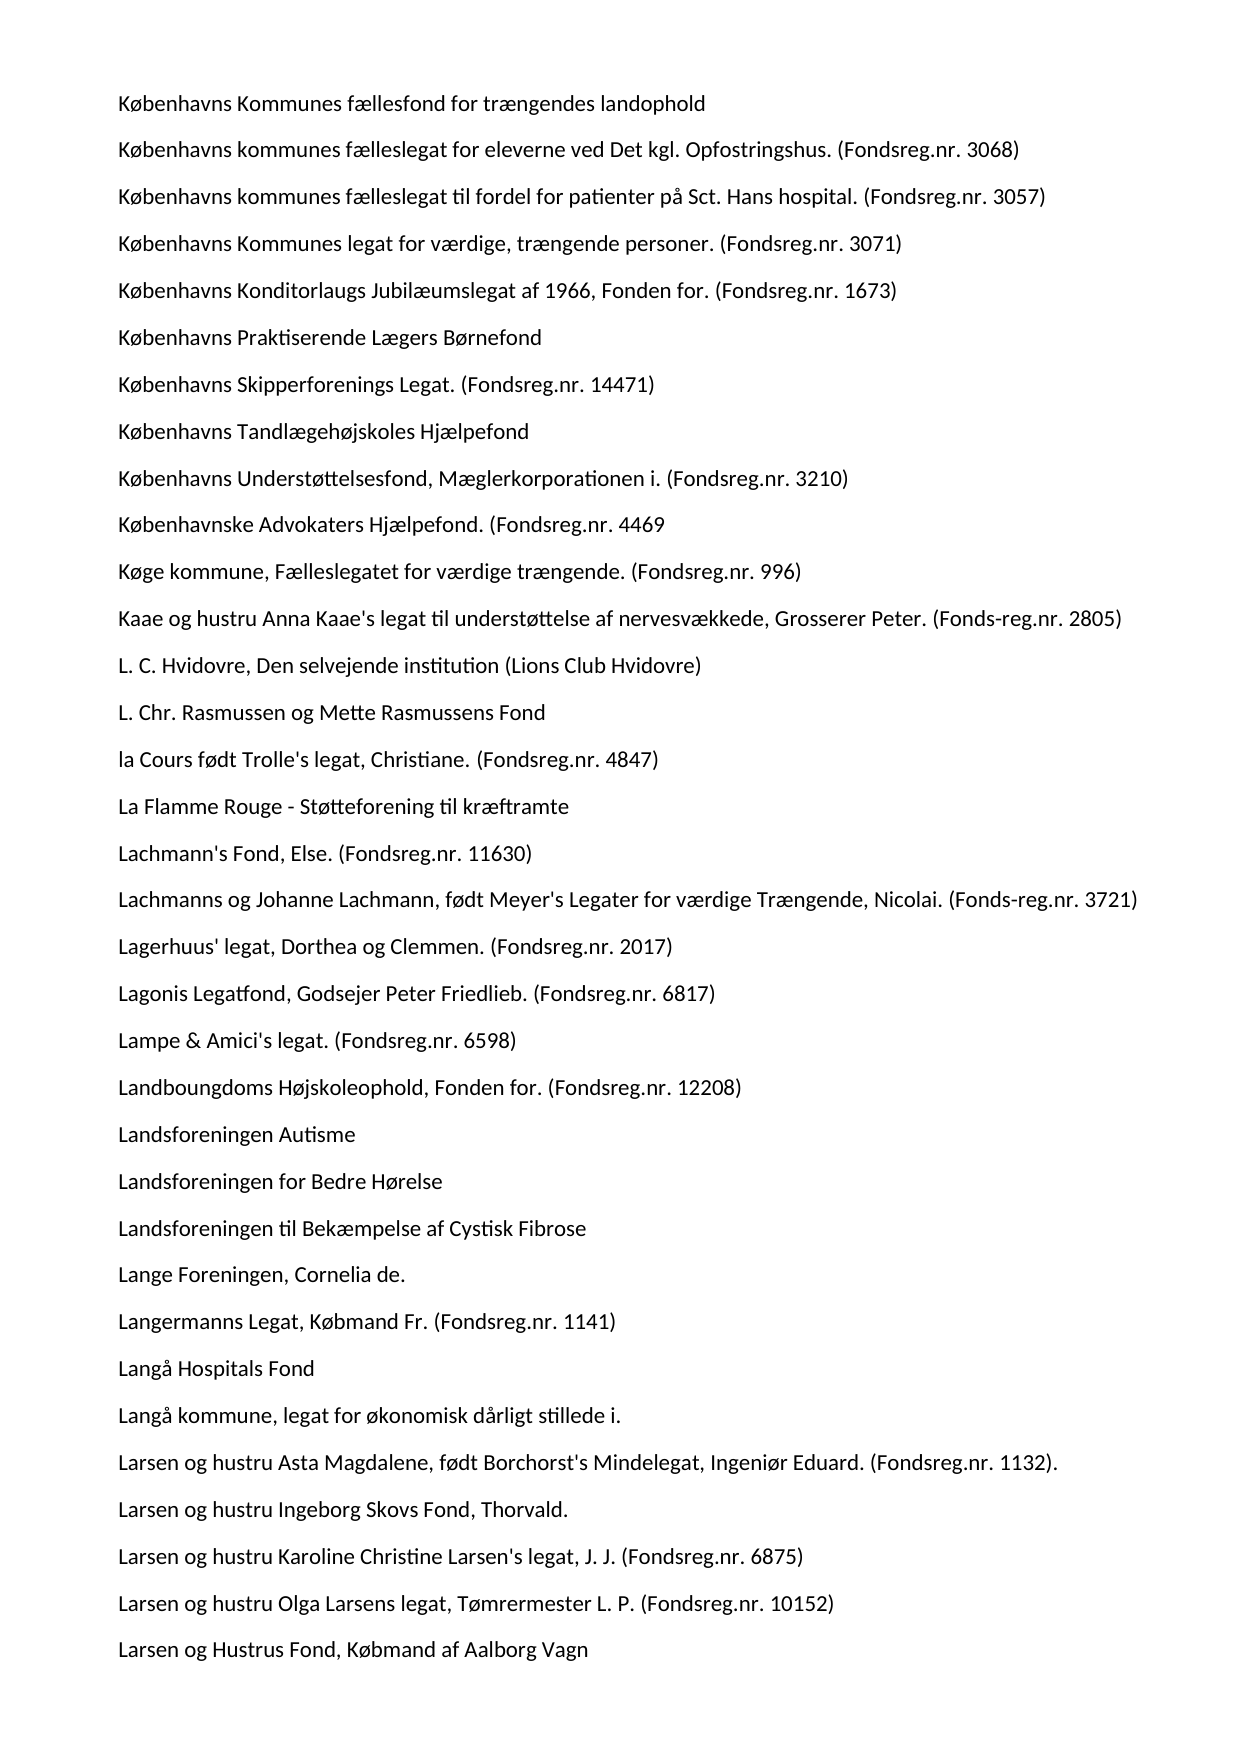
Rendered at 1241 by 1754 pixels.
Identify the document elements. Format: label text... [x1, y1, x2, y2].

text Københavns Skipperforenings Legat. (Fondsreg.nr. 14471) [118, 370, 1181, 398]
text Landsforeningen til Bekæmpelse af Cystisk Fibrose [118, 1214, 1181, 1242]
text Langermanns Legat, Købmand Fr. (Fondsreg.nr. 1141) [118, 1307, 1181, 1335]
text Københavns Praktiserende Lægers Børnefond [118, 323, 1181, 351]
text Københavns Konditorlaugs Jubilæumslegat af 1966, Fonden for. (Fondsreg.nr. 1673) [118, 276, 1181, 304]
text Lagerhuus' legat, Dorthea og Clemmen. (Fondsreg.nr. 2017) [118, 932, 1181, 960]
text Lachmanns og Johanne Lachmann, født Meyer's Legater for værdige Trængende, Nicolai. (Fonds-reg.nr. 3721) [118, 886, 1181, 913]
text Landsforeningen for Bedre Hørelse [118, 1167, 1181, 1195]
text Lachmann's Fond, Else. (Fondsreg.nr. 11630) [118, 839, 1181, 867]
text Larsen og hustru Olga Larsens legat, Tømrermester L. P. (Fondsreg.nr. 10152) [118, 1589, 1181, 1617]
text Larsen og hustru Asta Magdalene, født Borchorst's Mindelegat, Ingeniør Eduard. (Fondsreg.nr. 1132). [118, 1448, 1181, 1476]
text Larsen og Hustrus Fond, Købmand af Aalborg Vagn [118, 1636, 1181, 1663]
text L. Chr. Rasmussen og Mette Rasmussens Fond [118, 698, 1181, 726]
text Københavnske Advokaters Hjælpefond. (Fondsreg.nr. 4469 [118, 511, 1181, 538]
text Københavns kommunes fælleslegat for eleverne ved Det kgl. Opfostringshus. (Fondsreg.nr. 3068) [118, 136, 1181, 163]
text la Cours født Trolle's legat, Christiane. (Fondsreg.nr. 4847) [118, 745, 1181, 773]
text Københavns Understøttelsesfond, Mæglerkorporationen i. (Fondsreg.nr. 3210) [118, 464, 1181, 492]
text Lagonis Legatfond, Godsejer Peter Friedlieb. (Fondsreg.nr. 6817) [118, 979, 1181, 1007]
text Landsforeningen Autisme [118, 1120, 1181, 1148]
text Kaae og hustru Anna Kaae's legat til understøttelse af nervesvækkede, Grosserer Peter. (Fonds-reg.nr. 2805) [118, 604, 1181, 632]
text Langå kommune, legat for økonomisk dårligt stillede i. [118, 1401, 1181, 1429]
text L. C. Hvidovre, Den selvejende institution (Lions Club Hvidovre) [118, 651, 1181, 679]
text La Flamme Rouge - Støtteforening til kræftramte [118, 792, 1181, 820]
text Københavns kommunes fælleslegat til fordel for patienter på Sct. Hans hospital. (Fondsreg.nr. 3057) [118, 182, 1181, 210]
text Køge kommune, Fælleslegatet for værdige trængende. (Fondsreg.nr. 996) [118, 557, 1181, 585]
text Lange Foreningen, Cornelia de. [118, 1261, 1181, 1288]
text Larsen og hustru Karoline Christine Larsen's legat, J. J. (Fondsreg.nr. 6875) [118, 1542, 1181, 1570]
text Københavns Kommunes legat for værdige, trængende personer. (Fondsreg.nr. 3071) [118, 229, 1181, 257]
text Larsen og hustru Ingeborg Skovs Fond, Thorvald. [118, 1495, 1181, 1523]
text Landboungdoms Højskoleophold, Fonden for. (Fondsreg.nr. 12208) [118, 1073, 1181, 1101]
text Københavns Tandlægehøjskoles Hjælpefond [118, 417, 1181, 445]
text Lampe & Amici's legat. (Fondsreg.nr. 6598) [118, 1026, 1181, 1054]
text Langå Hospitals Fond [118, 1354, 1181, 1382]
text Københavns Kommunes fællesfond for trængendes landophold [118, 89, 1181, 117]
